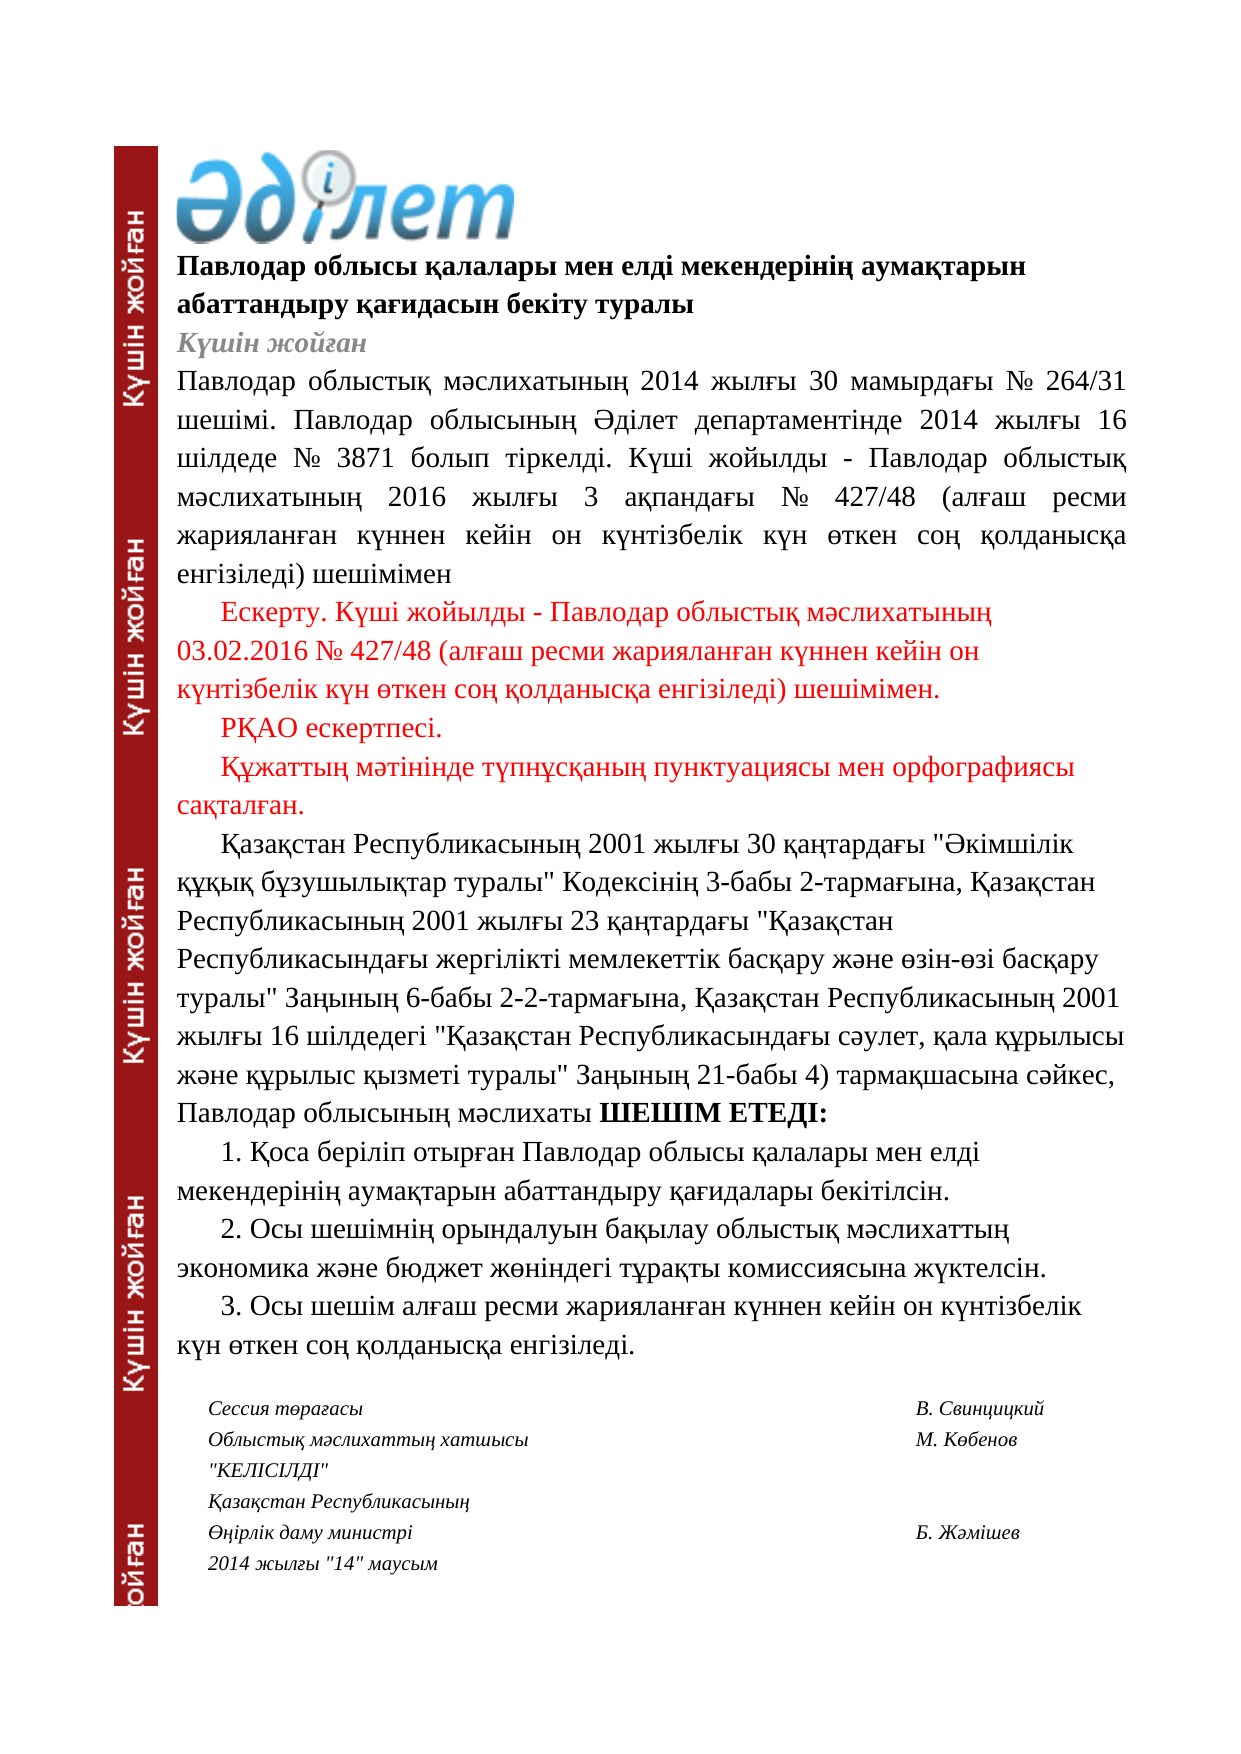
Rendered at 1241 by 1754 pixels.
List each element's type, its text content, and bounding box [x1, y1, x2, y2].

table_cell Қазақстан Республикасының [101, 1488, 1240, 1518]
table_cell 2014 жылғы "14" маусым [101, 1550, 1240, 1581]
picture [114, 589, 158, 594]
table_cell "КЕЛІСІЛДІ" [101, 1456, 1240, 1487]
picture [114, 320, 158, 325]
table_cell Облыстық мәслихаттың хатшысы [101, 1425, 914, 1456]
table_header Сессия төрағасы [101, 1394, 914, 1425]
table_cell Б. Жәмішев [914, 1519, 1240, 1549]
text Павлодар облысы қалалары мен елді мекендерінің аумақтарын абаттандыру қағидасын бекіту туралы [112, 248, 1128, 320]
picture [114, 358, 158, 363]
picture [176, 150, 515, 244]
text Күшін жойған [112, 325, 1128, 358]
text Павлодар облыстық мәслихатының 2014 жылғы 30 мамырдағы № 264/31 шешімі. Павлодар облысының Әділет департаментінде 2014 жылғы 16 шілдеде № 3871 болып тіркелді. Күші жойылды - Павлодар облыстық мәслихатының 2016 жылғы 3 ақпандағы № 427/48 (алғаш ресми жарияланған күннен кейін он күнтізбелік күн өткен соң қолданысқа енгізіледі) шешімімен [112, 363, 1128, 589]
table_cell М. Көбенов [914, 1425, 1240, 1456]
text Ескерту. Күші жойылды - Павлодар облыстық мәслихатының 03.02.2016 № 427/48 (алғаш ресми жарияланған күннен кейін он күнтізбелік күн өткен соң қолданысқа енгізіледі) шешімімен. РҚАО ескертпесі. Құжаттың мәтінінде түпнұсқаның пунктуациясы мен орфографиясы сақталған. Қазақстан Республикасының 2001 жылғы 30 қаңтардағы "Әкімшілік құқық бұзушылықтар туралы" Кодексінің 3-бабы 2-тармағына, Қазақстан Республикасының 2001 жылғы 23 қаңтардағы "Қазақстан Республикасындағы жергілікті мемлекеттік басқару және өзін-өзі басқару туралы" Заңының 6-бабы 2-2-тармағына, Қазақстан Республикасының 2001 жылғы 16 шілдедегі "Қазақстан Республикасындағы сәулет, қала құрылысы және құрылыс қызметі туралы" Заңының 21-бабы 4) тармақшасына сәйкес, Павлодар облысының мәслихаты ШЕШІМ ЕТЕДІ: 1. Қоса беріліп отырған Павлодар облысы қалалары мен елді мекендерінің аумақтарын абаттандыру қағидалары бекітілсін. 2. Осы шешімнің орындалуын бақылау облыстық мәслихаттың экономика және бюджет жөніндегі тұрақты комиссиясына жүктелсін. 3. Осы шешім алғаш ресми жарияланған күннен кейін он күнтізбелік күн өткен соң қолданысқа енгізіледі. [112, 594, 1128, 1391]
picture [114, 1581, 158, 1606]
picture [114, 146, 158, 248]
table_cell Өңірлік даму министрі [101, 1519, 914, 1549]
table_header В. Свинцицкий [914, 1394, 1240, 1425]
